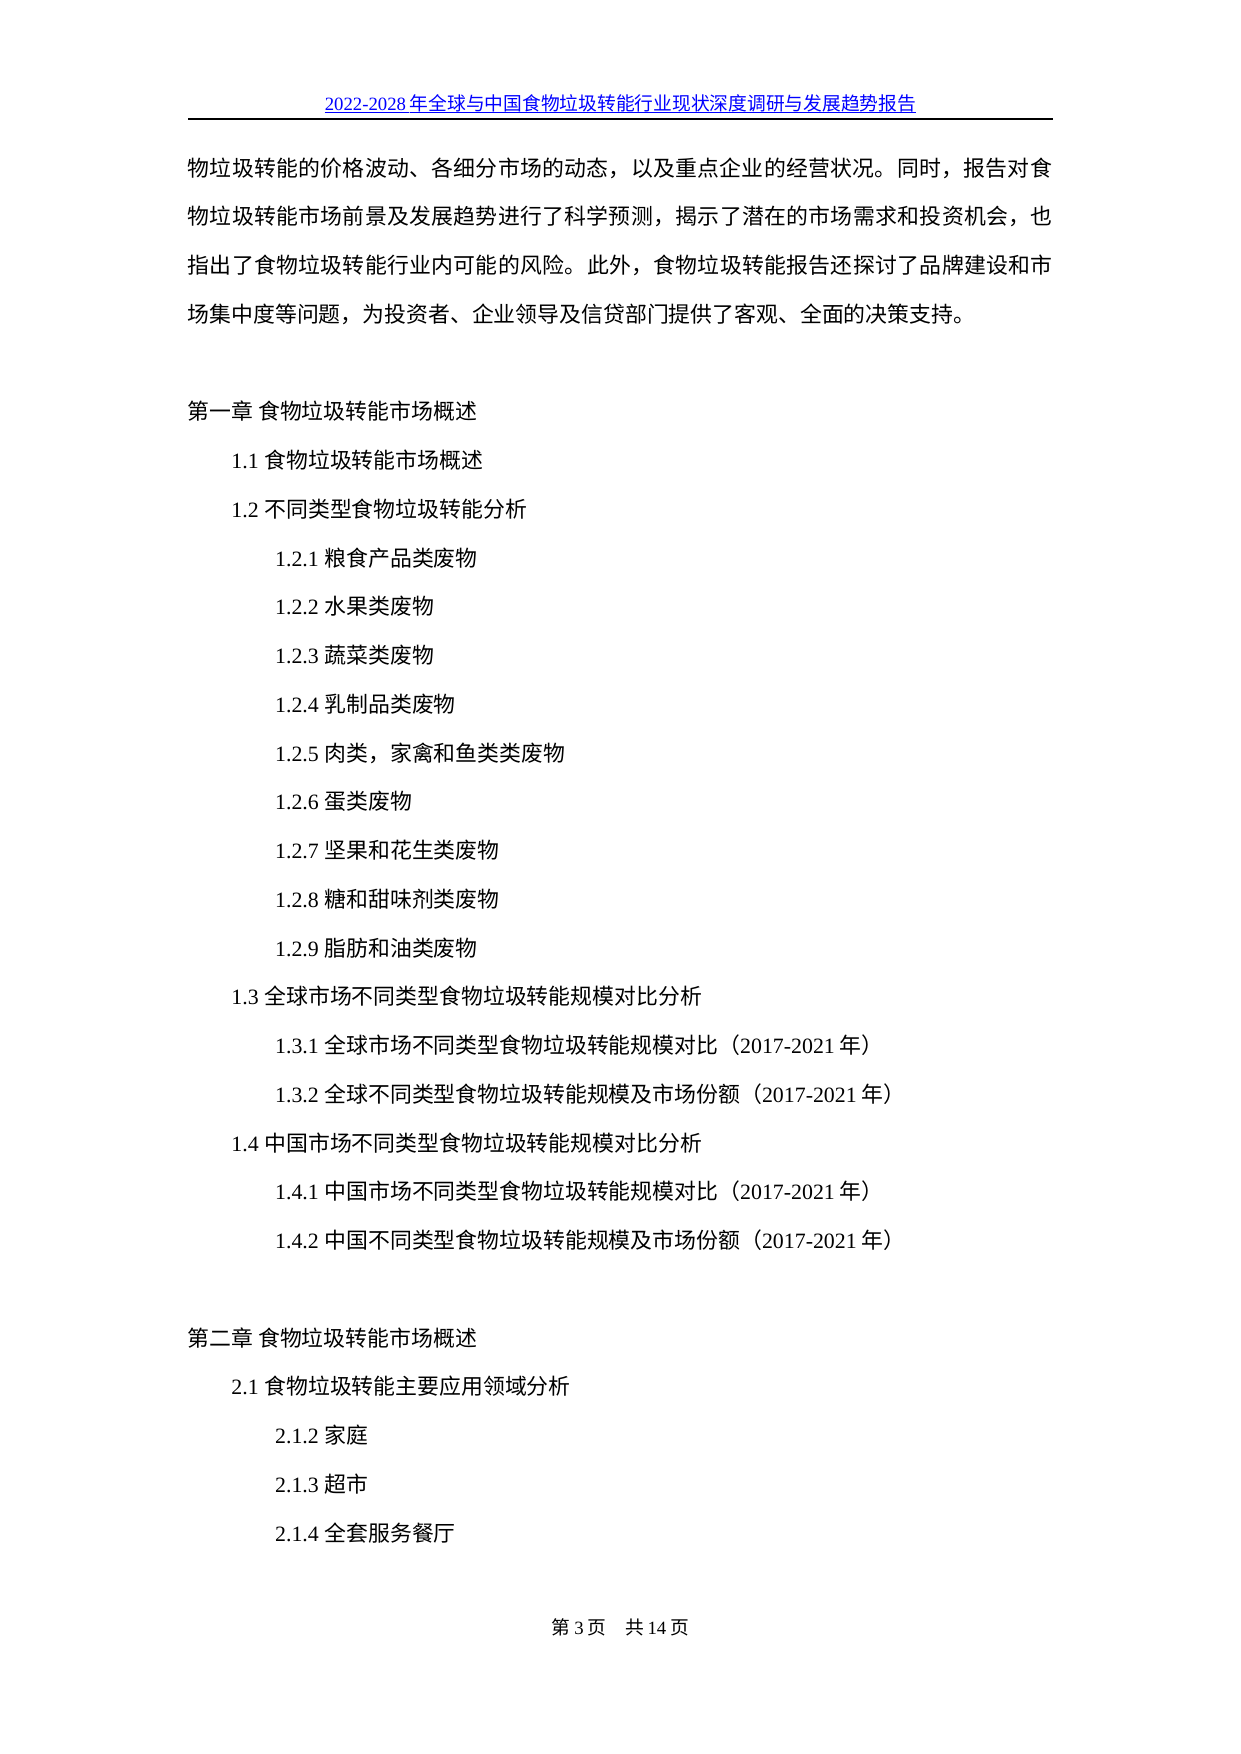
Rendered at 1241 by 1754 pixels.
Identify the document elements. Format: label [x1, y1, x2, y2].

text [187, 150, 1053, 1548]
